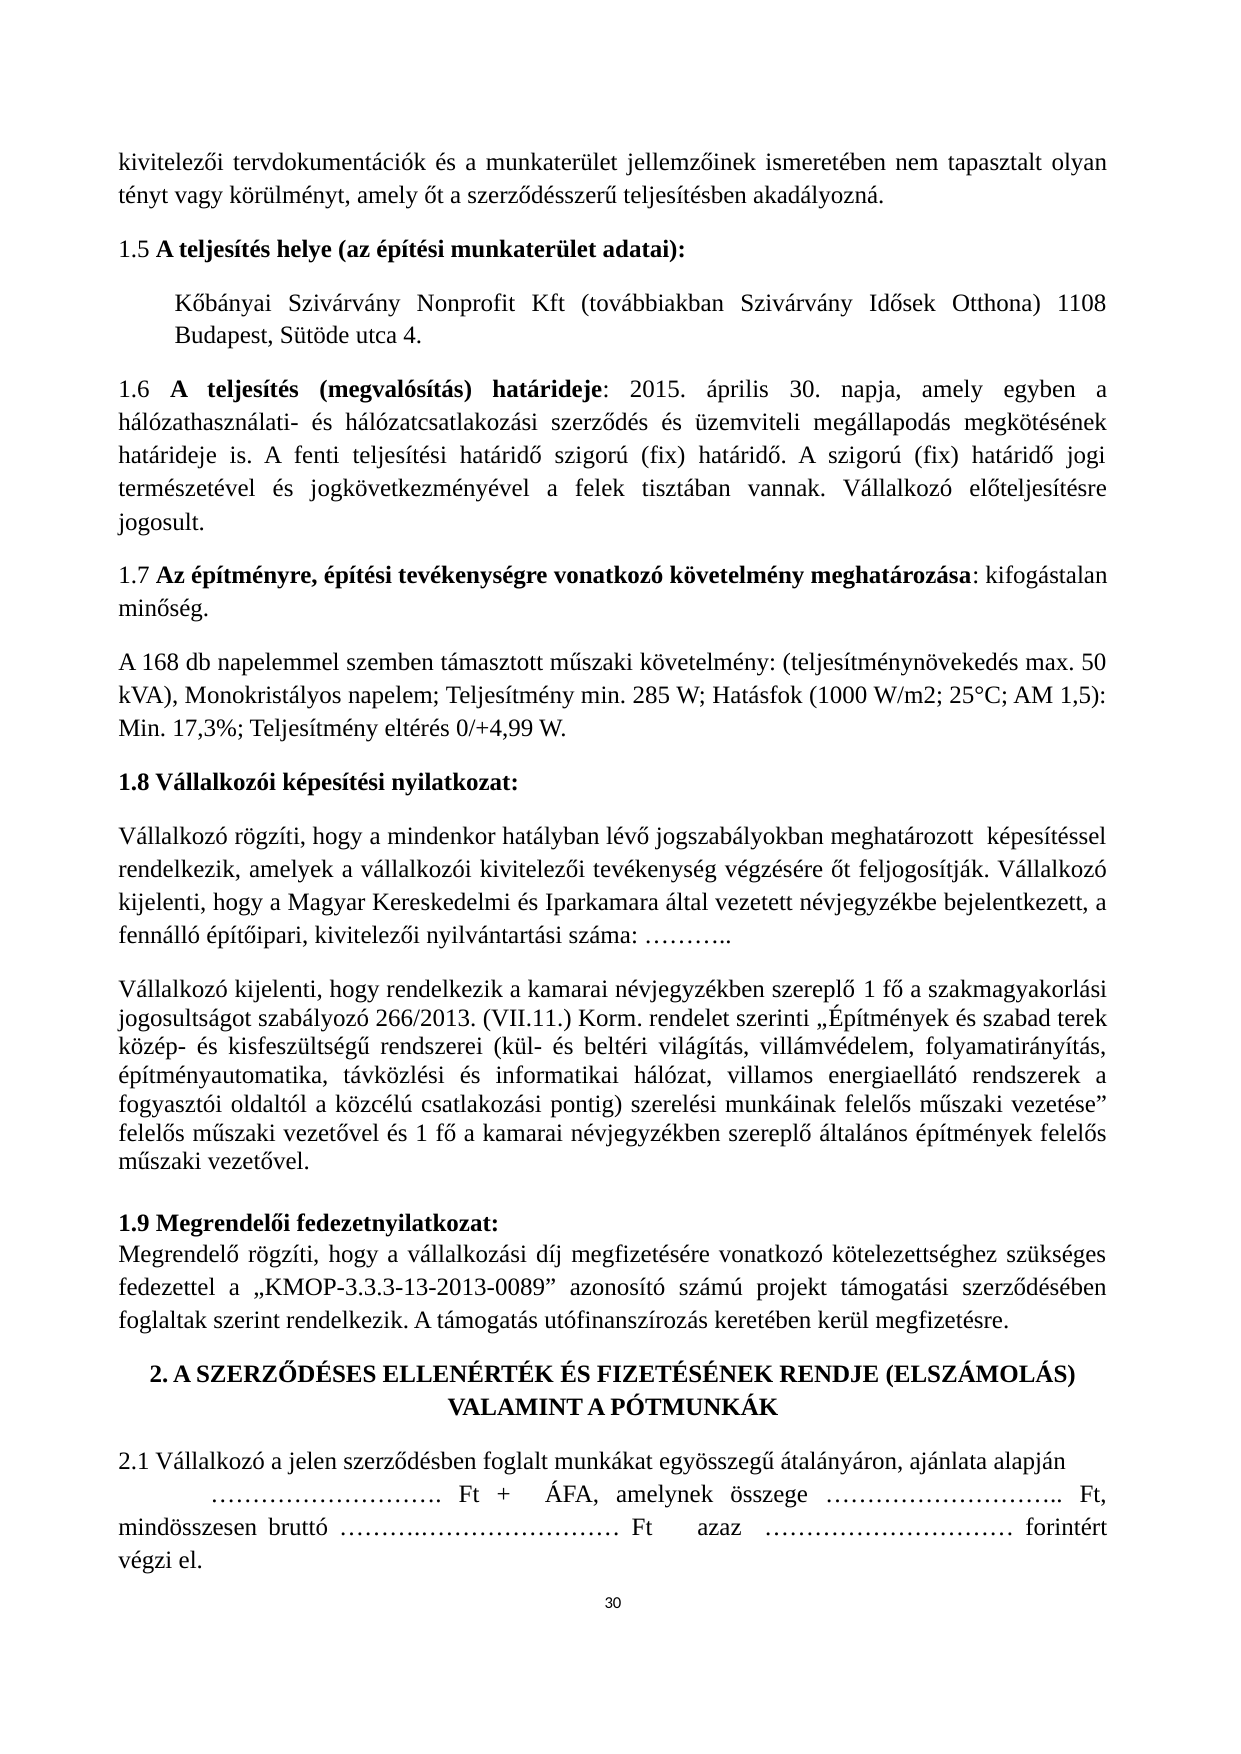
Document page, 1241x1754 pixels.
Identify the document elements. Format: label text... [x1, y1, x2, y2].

text 1.5 A teljesítés helye (az építési munkaterület adatai): [118, 234, 1107, 262]
text 2.1 Vállalkozó a jelen szerződésben foglalt munkákat egyösszegű átalányáron, ajánlata alapján ………………………. Ft + ÁFA, amelynek összege ……………………….. Ft, mindösszesen bruttó ……….…………………… Ft azaz ………………………… forintért végzi el. [118, 1446, 1107, 1573]
text 1.9 Megrendelői fedezetnyilatkozat: [118, 1208, 1107, 1237]
text 1.8 Vállalkozói képesítési nyilatkozat: [118, 767, 1107, 796]
text 1.6 A teljesítés (megvalósítás) határideje: 2015. április 30. napja, amely egyben a hálózathasználati- és hálózatcsatlakozási szerződés és üzemviteli megállapodás megkötésének határideje is. A fenti teljesítési határidő szigorú (fix) határidő. A szigorú (fix) határidő jogi természetével és jogkövetkezményével a felek tisztában vannak. Vállalkozó előteljesítésre jogosult. [118, 374, 1107, 535]
text A 168 db napelemmel szemben támasztott műszaki követelmény: (teljesítménynövekedés max. 50 kVA), Monokristályos napelem; Teljesítmény min. 285 W; Hatásfok (1000 W/m2; 25°C; AM 1,5): Min. 17,3%; Teljesítmény eltérés 0/+4,99 W. [118, 647, 1107, 742]
text Kőbányai Szivárvány Nonprofit Kft (továbbiakban Szivárvány Idősek Otthona) 1108 Budapest, Sütöde utca 4. [174, 288, 1107, 349]
text 2. A SZERZŐDÉSES ELLENÉRTÉK ÉS FIZETÉSÉNEK RENDJE (ELSZÁMOLÁS) VALAMINT A PÓTMUNKÁK [118, 1359, 1107, 1421]
text 1.7 Az építményre, építési tevékenységre vonatkozó követelmény meghatározása: kifogástalan minőség. [118, 560, 1107, 622]
text Vállalkozó kijelenti, hogy rendelkezik a kamarai névjegyzékben szereplő 1 fő a szakmagyakorlási jogosultságot szabályozó 266/2013. (VII.11.) Korm. rendelet szerinti „Építmények és szabad terek közép- és kisfeszültségű rendszerei (kül- és beltéri világítás, villámvédelem, folyamatirányítás, építményautomatika, távközlési és informatikai hálózat, villamos energiaellátó rendszerek a fogyasztói oldaltól a közcélú csatlakozási pontig) szerelési munkáinak felelős műszaki vezetése” felelős műszaki vezetővel és 1 fő a kamarai névjegyzékben szereplő általános építmények felelős műszaki vezetővel. [118, 974, 1107, 1175]
text Vállalkozó rögzíti, hogy a mindenkor hatályban lévő jogszabályokban meghatározott képesítéssel rendelkezik, amelyek a vállalkozói kivitelezői tevékenység végzésére őt feljogosítják. Vállalkozó kijelenti, hogy a Magyar Kereskedelmi és Iparkamara által vezetett névjegyzékbe bejelentkezett, a fennálló építőipari, kivitelezői nyilvántartási száma: ……….. [118, 821, 1107, 949]
text Megrendelő rögzíti, hogy a vállalkozási díj megfizetésére vonatkozó kötelezettséghez szükséges fedezettel a „KMOP-3.3.3-13-2013-0089” azonosító számú projekt támogatási szerződésében foglaltak szerint rendelkezik. A támogatás utófinanszírozás keretében kerül megfizetésre. [118, 1239, 1107, 1334]
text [118, 147, 1107, 209]
